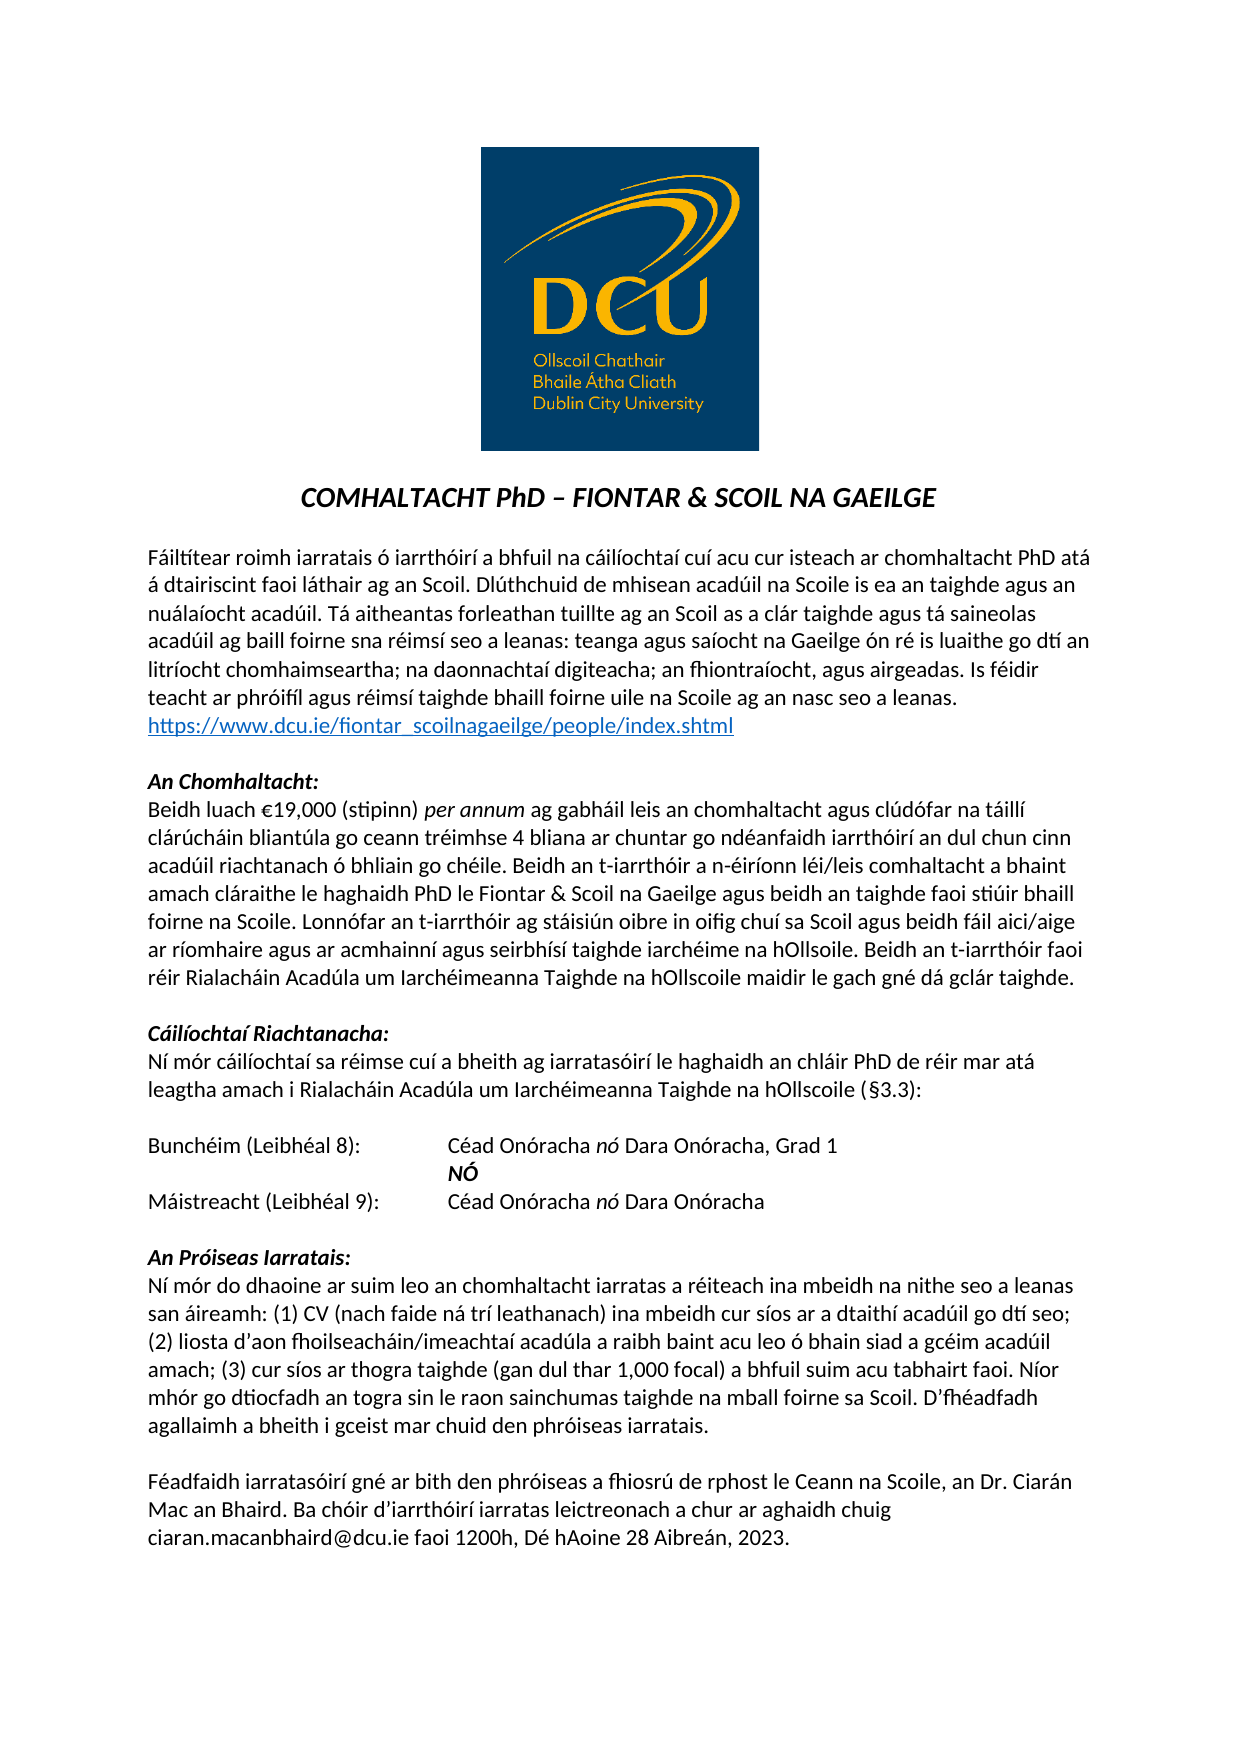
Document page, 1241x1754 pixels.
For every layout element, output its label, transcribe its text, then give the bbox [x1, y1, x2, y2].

text COMHALTACHT PhD – FIONTAR & SCOIL NA GAEILGE [148, 479, 1092, 514]
text Beidh luach €19,000 (stipinn) per annum ag gabháil leis an chomhaltacht agus clúdófar na táillí clárúcháin bliantúla go ceann tréimhse 4 bliana ar chuntar go ndéanfaidh iarrthóirí an dul chun cinn acadúil riachtanach ó bhliain go chéile. Beidh an t-iarrthóir a n-éiríonn léi/leis comhaltacht a bhaint amach cláraithe le haghaidh PhD le Fiontar & Scoil na Gaeilge agus beidh an taighde faoi stiúir bhaill foirne na Scoile. Lonnófar an t-iarrthóir ag stáisiún oibre in oifig chuí sa Scoil agus beidh fáil aici/aige ar ríomhaire agus ar acmhainní agus seirbhísí taighde iarchéime na hOllsoile. Beidh an t-iarrthóir faoi réir Rialacháin Acadúla um Iarchéimeanna Taighde na hOllscoile maidir le gach gné dá gclár taighde. [148, 795, 1092, 991]
text Féadfaidh iarratasóirí gné ar bith den phróiseas a fhiosrú de rphost le Ceann na Scoile, an Dr. Ciarán Mac an Bhaird. Ba chóir d’iarrthóirí iarratas leictreonach a chur ar aghaidh chuig ciaran.macanbhaird@dcu.ie faoi 1200h, Dé hAoine 28 Aibreán, 2023. [148, 1467, 1092, 1551]
text Cáilíochtaí Riachtanacha: [148, 991, 1092, 1047]
text Ní mór do dhaoine ar suim leo an chomhaltacht iarratas a réiteach ina mbeidh na nithe seo a leanas san áireamh: (1) CV (nach faide ná trí leathanach) ina mbeidh cur síos ar a dtaithí acadúil go dtí seo; (2) liosta d’aon fhoilseacháin/imeachtaí acadúla a raibh baint acu leo ó bhain siad a gcéim acadúil amach; (3) cur síos ar thogra taighde (gan dul thar 1,000 focal) a bhfuil suim acu tabhairt faoi. Níor mhór go dtiocfadh an togra sin le raon sainchumas taighde na mball foirne sa Scoil. D’fhéadfadh agallaimh a bheith i gceist mar chuid den phróiseas iarratais. [148, 1271, 1092, 1439]
picture [481, 147, 760, 451]
text Máistreacht (Leibhéal 9): Céad Onóracha nó Dara Onóracha [148, 1187, 1092, 1215]
text Bunchéim (Leibhéal 8): Céad Onóracha nó Dara Onóracha, Grad 1 [148, 1131, 1092, 1159]
text Fáiltítear roimh iarratais ó iarrthóirí a bhfuil na cáilíochtaí cuí acu cur isteach ar chomhaltacht PhD atá á dtairiscint faoi láthair ag an Scoil. Dlúthchuid de mhisean acadúil na Scoile is ea an taighde agus an nuálaíocht acadúil. Tá aitheantas forleathan tuillte ag an Scoil as a clár taighde agus tá saineolas acadúil ag baill foirne sna réimsí seo a leanas: teanga agus saíocht na Gaeilge ón ré is luaithe go dtí an litríocht chomhaimseartha; na daonnachtaí digiteacha; an fhiontraíocht, agus airgeadas. Is féidir teacht ar phróifíl agus réimsí taighde bhaill foirne uile na Scoile ag an nasc seo a leanas. https://www.dcu.ie/fiontar_scoilnagaeilge/people/index.shtml An Chomhaltacht: [148, 543, 1092, 795]
text NÓ [373, 1159, 1092, 1187]
text An Próiseas Iarratais: [148, 1243, 1092, 1271]
text Ní mór cáilíochtaí sa réimse cuí a bheith ag iarratasóirí le haghaidh an chláir PhD de réir mar atá leagtha amach i Rialacháin Acadúla um Iarchéimeanna Taighde na hOllscoile (§3.3): [148, 1047, 1092, 1103]
